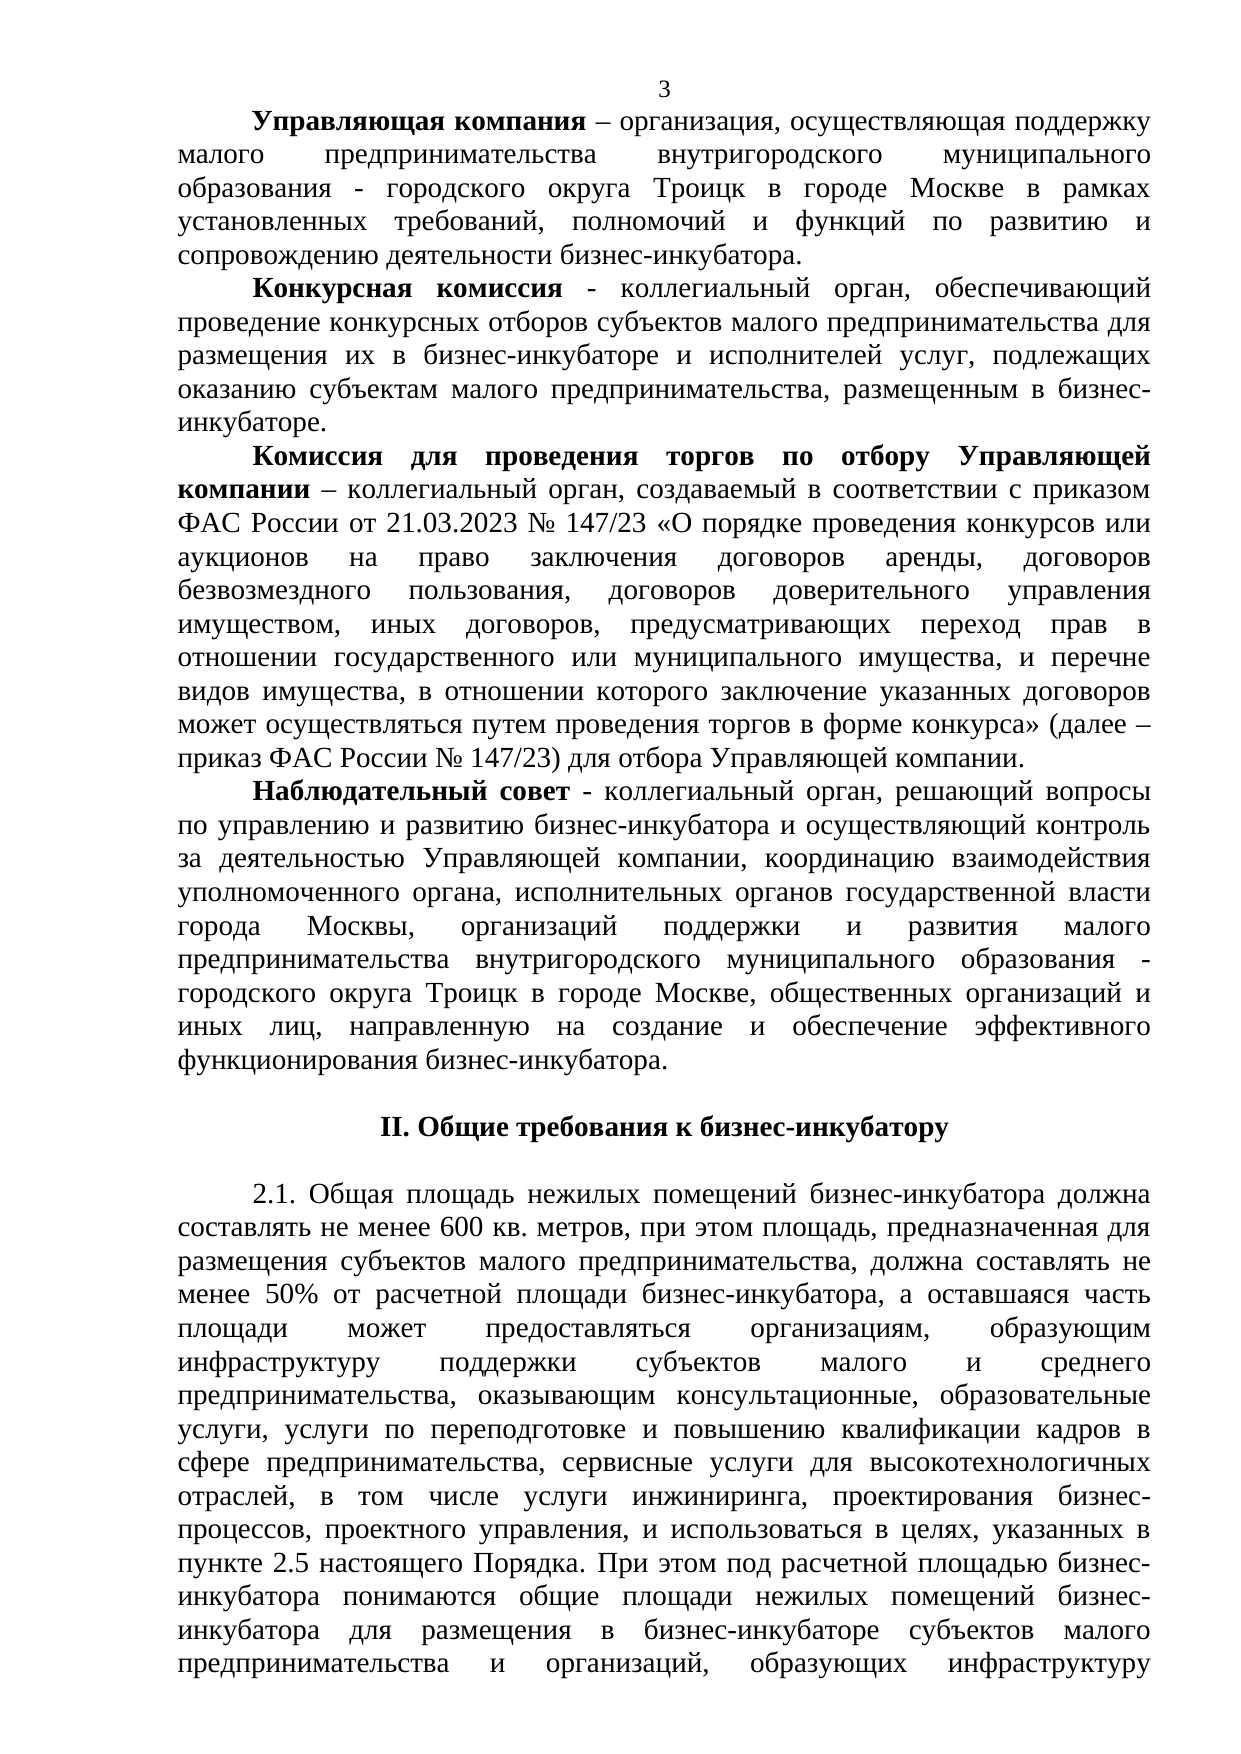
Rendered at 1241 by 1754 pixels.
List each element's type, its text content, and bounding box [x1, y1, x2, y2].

text II. Общие требования к бизнес-инкубатору [177, 1109, 1152, 1142]
text Управляющая компания – организация, осуществляющая поддержку малого предпринимательства внутригородского муниципального образования - городского округа Троицк в городе Москве в рамках установленных требований, полномочий и функций по развитию и сопровождению деятельности бизнес-инкубатора. [177, 103, 1152, 270]
text Конкурсная комиссия - коллегиальный орган, обеспечивающий проведение конкурсных отборов субъектов малого предпринимательства для размещения их в бизнес-инкубаторе и исполнителей услуг, подлежащих оказанию субъектам малого предпринимательства, размещенным в бизнес-инкубаторе. [177, 270, 1152, 438]
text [177, 1176, 1152, 1679]
text Наблюдательный совет - коллегиальный орган, решающий вопросы по управлению и развитию бизнес-инкубатора и осуществляющий контроль за деятельностью Управляющей компании, координацию взаимодействия уполномоченного органа, исполнительных органов государственной власти города Москвы, организаций поддержки и развития малого предпринимательства внутригородского муниципального образования - городского округа Троицк в городе Москве, общественных организаций и иных лиц, направленную на создание и обеспечение эффективного функционирования бизнес-инкубатора. [177, 773, 1152, 1075]
text Комиссия для проведения торгов по отбору Управляющей компании – коллегиальный орган, создаваемый в соответствии с приказом ФАС России от 21.03.2023 № 147/23 «О порядке проведения конкурсов или аукционов на право заключения договоров аренды, договоров безвозмездного пользования, договоров доверительного управления имуществом, иных договоров, предусматривающих переход прав в отношении государственного или муниципального имущества, и перечне видов имущества, в отношении которого заключение указанных договоров может осуществляться путем проведения торгов в форме конкурса» (далее – приказ ФАС России № 147/23) для отбора Управляющей компании. [177, 438, 1152, 773]
